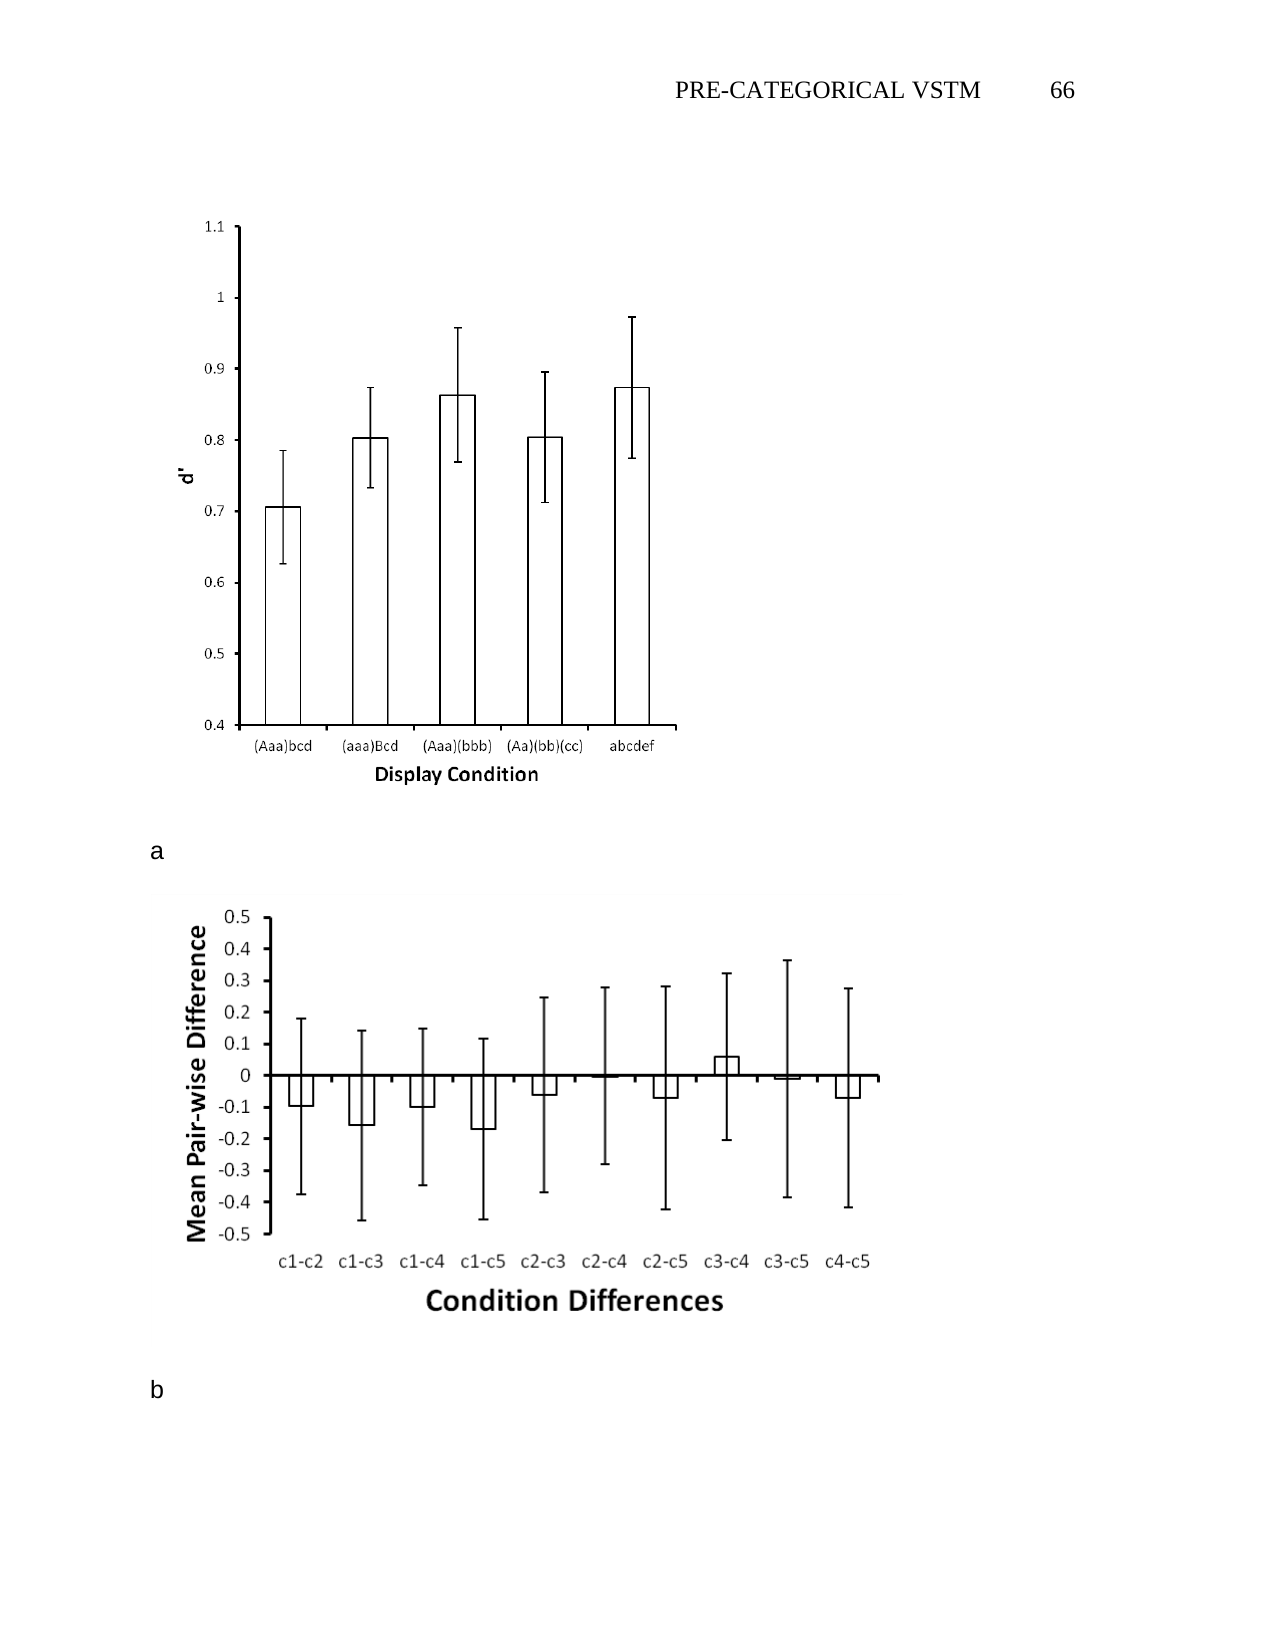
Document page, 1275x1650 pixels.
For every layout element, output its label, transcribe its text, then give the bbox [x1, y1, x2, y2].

picture [150, 893, 903, 1347]
text a [150, 836, 1125, 865]
picture [150, 207, 693, 808]
text b [150, 1375, 1125, 1404]
